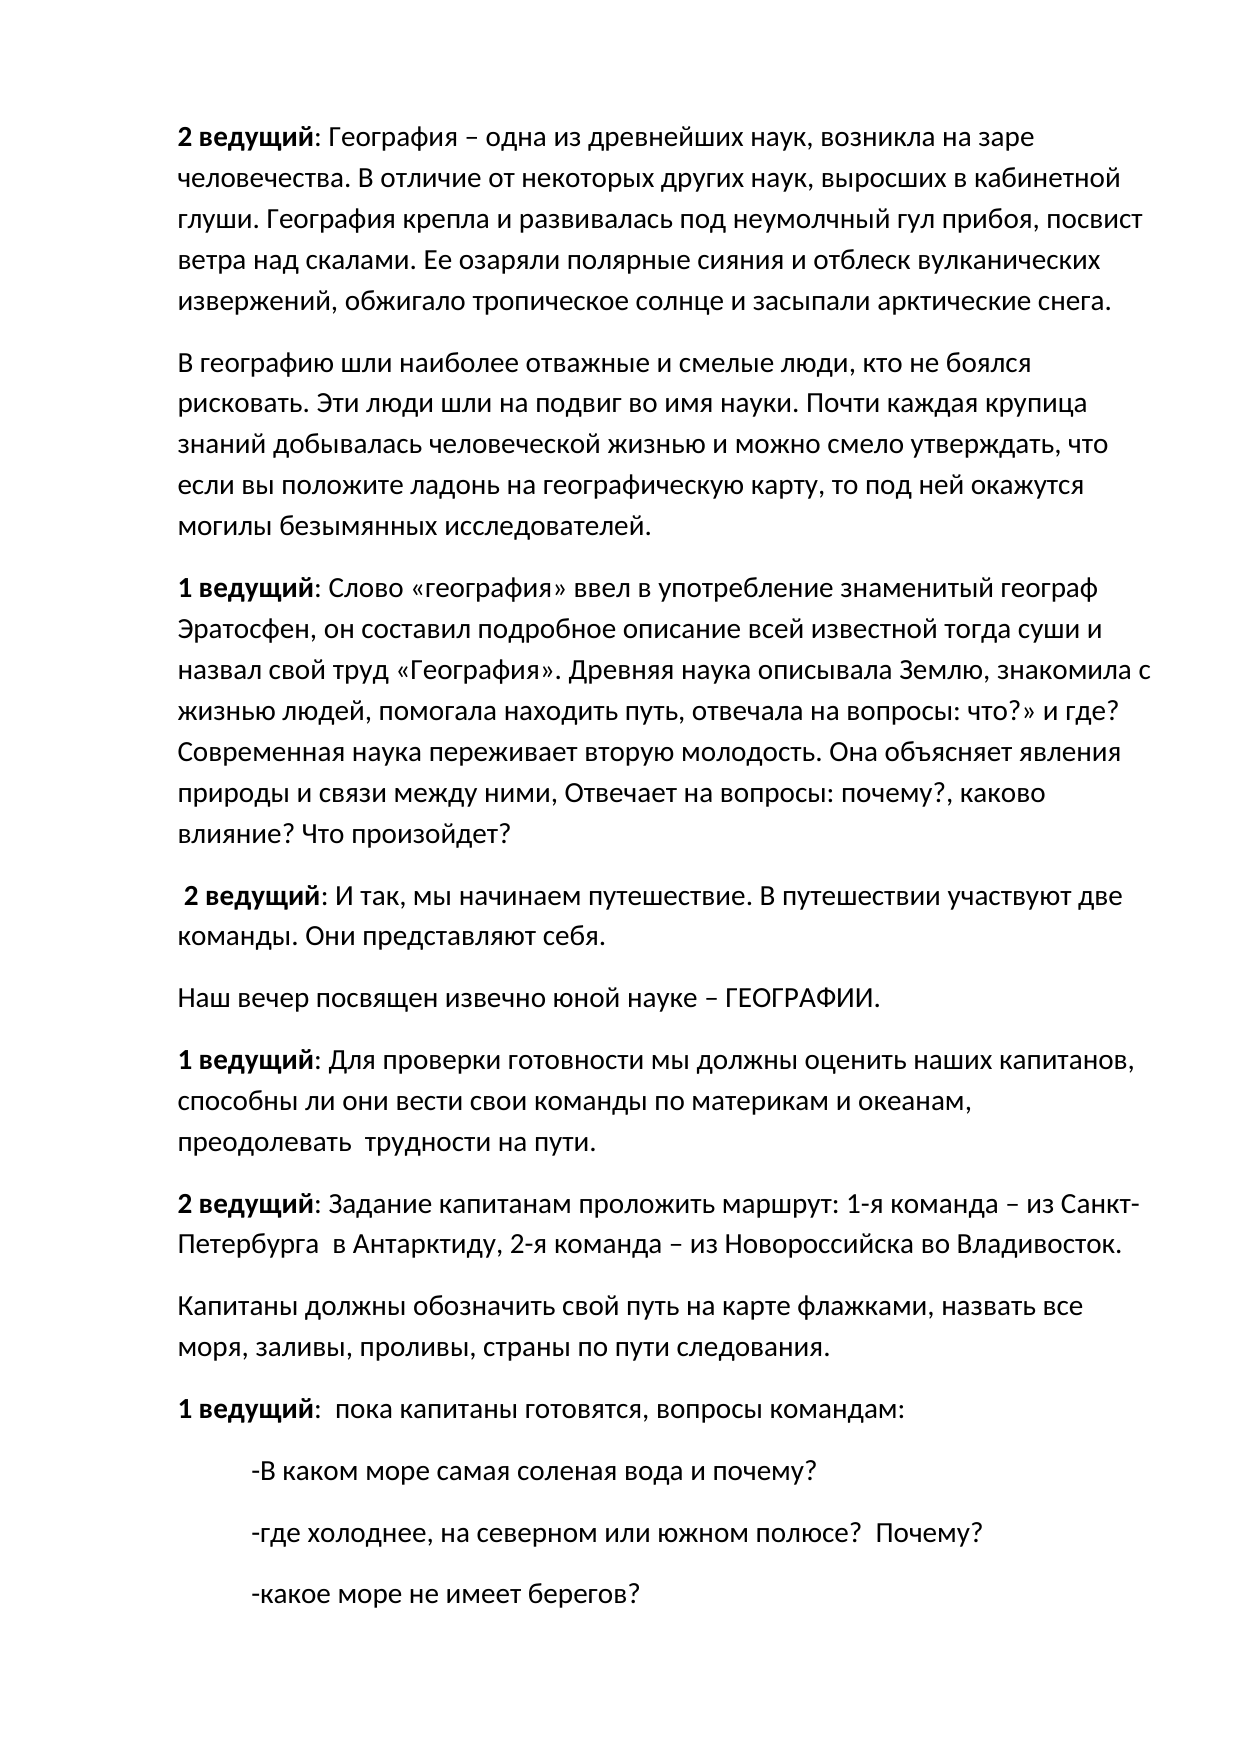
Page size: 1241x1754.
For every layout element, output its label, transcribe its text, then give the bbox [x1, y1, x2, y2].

text 2 ведущий: Задание капитанам проложить маршрут: 1-я команда – из Санкт-Петербурга в Антарктиду, 2-я команда – из Новороссийска во Владивосток. [177, 1185, 1152, 1261]
text 2 ведущий: География – одна из древнейших наук, возникла на заре человечества. В отличие от некоторых других наук, выросших в кабинетной глуши. География крепла и развивалась под неумолчный гул прибоя, посвист ветра над скалами. Ее озаряли полярные сияния и отблеск вулканических извержений, обжигало тропическое солнце и засыпали арктические снега. [177, 118, 1152, 317]
text -В каком море самая соленая вода и почему? [177, 1452, 1152, 1487]
text -какое море не имеет берегов? [177, 1575, 1152, 1611]
text 1 ведущий: Для проверки готовности мы должны оценить наших капитанов, способны ли они вести свои команды по материкам и океанам, преодолевать трудности на пути. [177, 1041, 1152, 1158]
text Наш вечер посвящен извечно юной науке – ГЕОГРАФИИ. [177, 979, 1152, 1015]
text Капитаны должны обозначить свой путь на карте флажками, назвать все моря, заливы, проливы, страны по пути следования. [177, 1287, 1152, 1364]
text 1 ведущий: пока капитаны готовятся, вопросы командам: [177, 1390, 1152, 1426]
text 1 ведущий: Слово «география» ввел в употребление знаменитый географ Эратосфен, он составил подробное описание всей известной тогда суши и назвал свой труд «География». Древняя наука описывала Землю, знакомила с жизнью людей, помогала находить путь, отвечала на вопросы: что?» и где? Современная наука переживает вторую молодость. Она объясняет явления природы и связи между ними, Отвечает на вопросы: почему?, каково влияние? Что произойдет? [177, 569, 1152, 850]
text -где холоднее, на северном или южном полюсе? Почему? [177, 1514, 1152, 1549]
text В географию шли наиболее отважные и смелые люди, кто не боялся рисковать. Эти люди шли на подвиг во имя науки. Почти каждая крупица знаний добывалась человеческой жизнью и можно смело утверждать, что если вы положите ладонь на географическую карту, то под ней окажутся могилы безымянных исследователей. [177, 344, 1152, 543]
text 2 ведущий: И так, мы начинаем путешествие. В путешествии участвуют две команды. Они представляют себя. [177, 877, 1152, 953]
